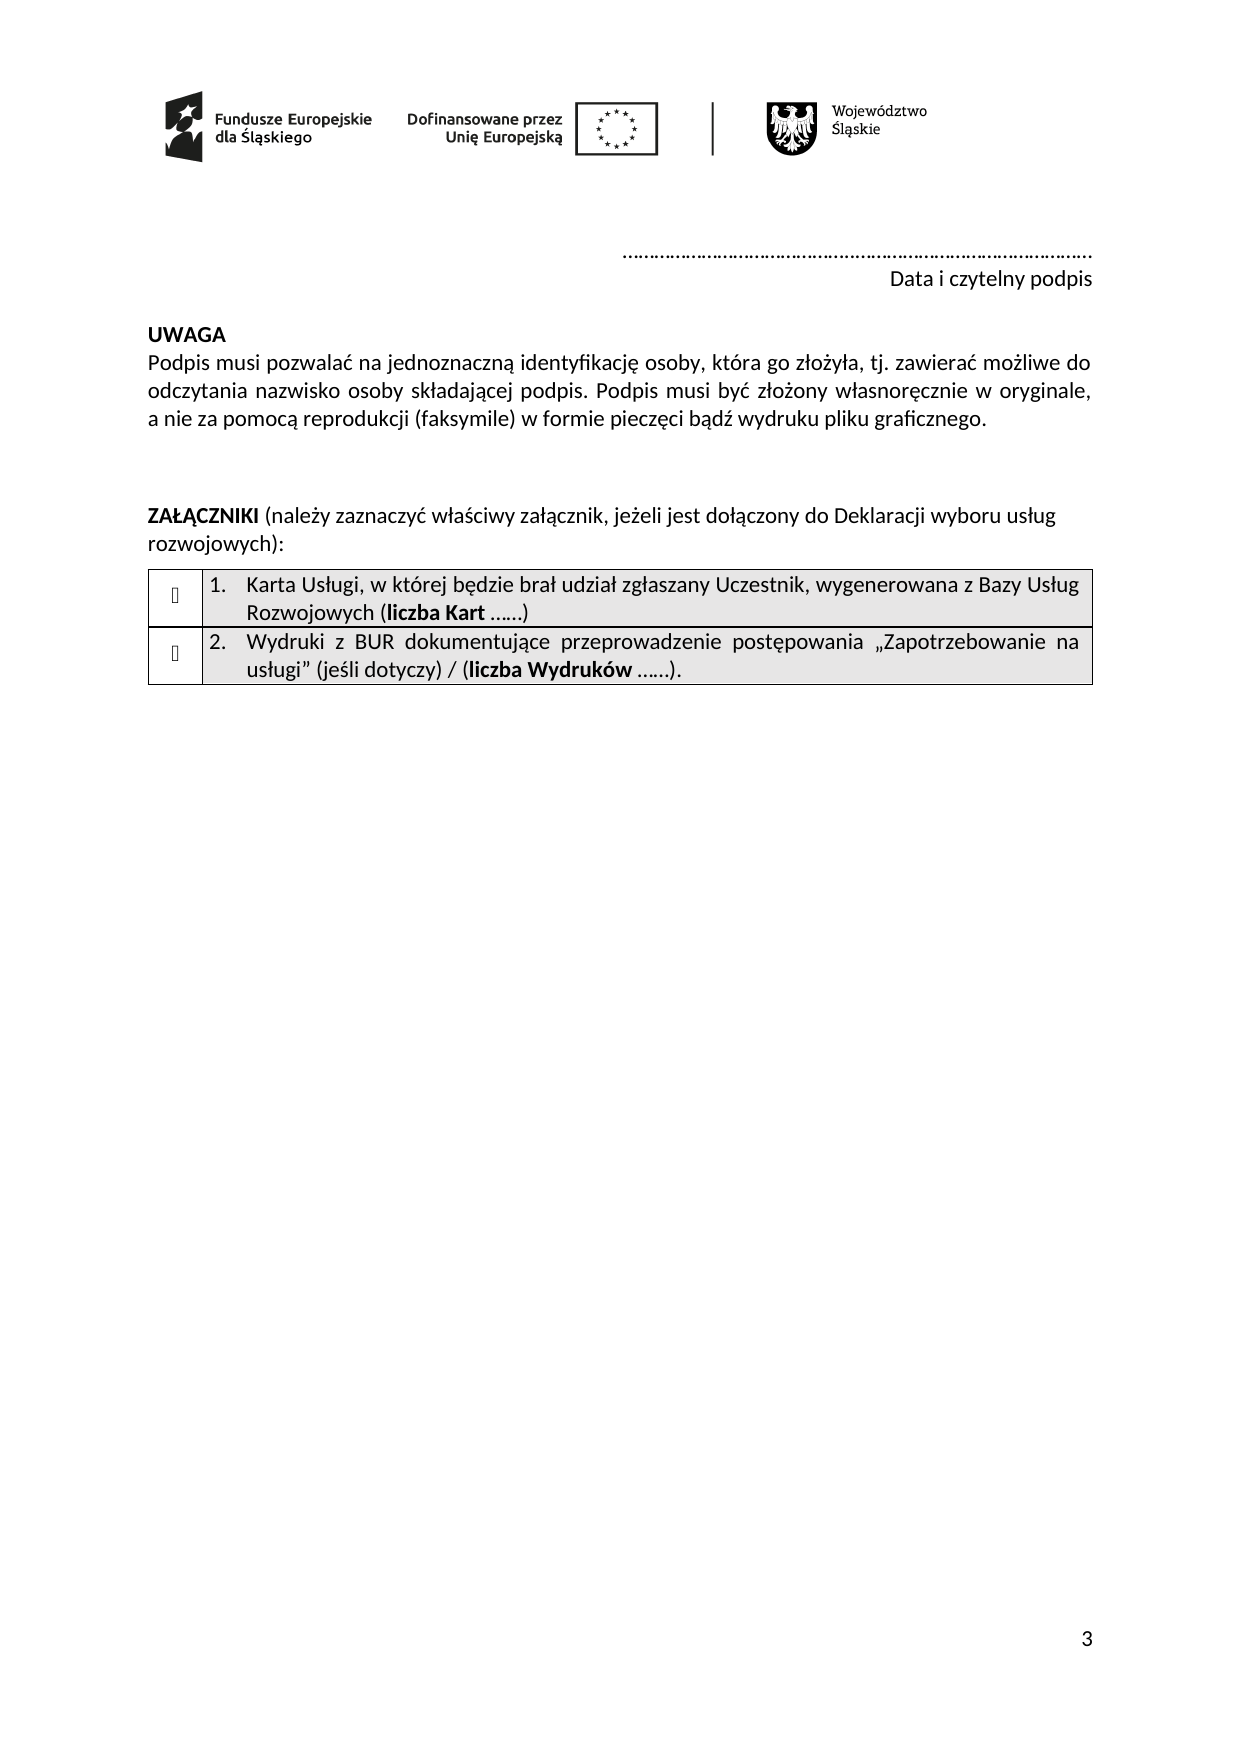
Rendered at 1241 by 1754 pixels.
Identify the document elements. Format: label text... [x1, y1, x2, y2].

table_cell [149, 628, 202, 683]
text UWAGA [148, 320, 1093, 348]
text Podpis musi pozwalać na jednoznaczną identyfikację osoby, która go złożyła, tj. zawierać możliwe do odczytania nazwisko osoby składającej podpis. Podpis musi być złożony własnoręcznie w oryginale, a nie za pomocą reprodukcji (faksymile) w formie pieczęci bądź wydruku pliku graficznego. [148, 348, 1093, 432]
text Data i czytelny podpis [148, 264, 1093, 292]
text ZAŁĄCZNIKI (należy zaznaczyć właściwy załącznik, jeżeli jest dołączony do Deklaracji wyboru usług rozwojowych): [148, 501, 1093, 557]
picture [147, 73, 945, 180]
table_header Karta Usługi, w której będzie brał udział zgłaszany Uczestnik, wygenerowana z Bazy Usług Rozwojowych (liczba Kart ……) [203, 570, 1092, 626]
table_cell Wydruki z BUR dokumentujące przeprowadzenie postępowania „Zapotrzebowanie na usługi” (jeśli dotyczy) / (liczba Wydruków ……). [203, 628, 1092, 683]
table_header [149, 570, 202, 626]
list ……………………………………..……………………………………… [518, 236, 1093, 264]
